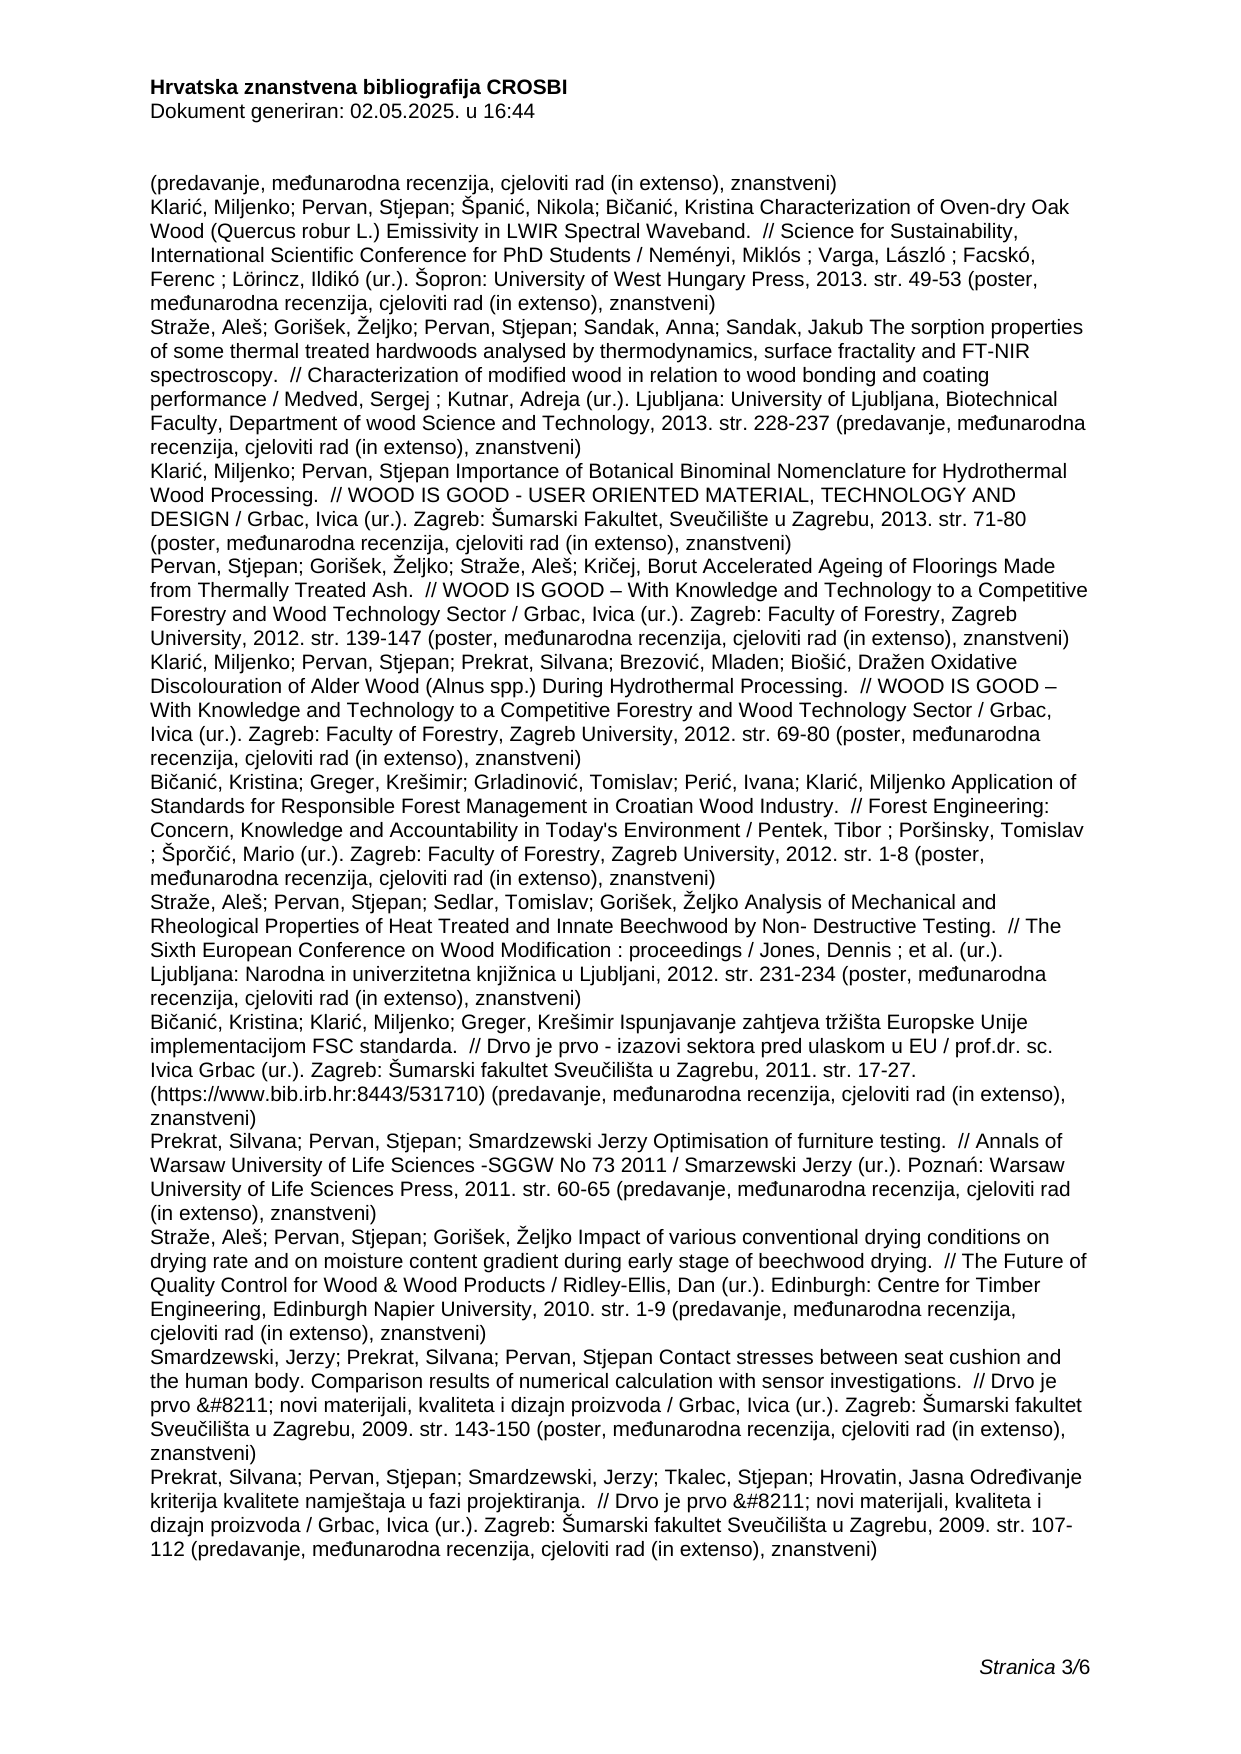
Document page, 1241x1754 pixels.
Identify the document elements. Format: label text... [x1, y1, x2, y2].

text Klarić, Miljenko; Pervan, Stjepan [150, 458, 1090, 554]
text Klarić, Miljenko; Pervan, Stjepan; Prekrat, Silvana; Brezović, Mladen; Biošić, Dražen [150, 650, 1090, 770]
text Bičanić, Kristina; Greger, Krešimir; Grladinović, Tomislav; Perić, Ivana; Klarić, Miljenko [150, 770, 1090, 890]
text Prekrat, Silvana; Pervan, Stjepan; Smardzewski Jerzy [150, 1129, 1090, 1225]
text Straže, Aleš; Pervan, Stjepan; Gorišek, Željko [150, 1225, 1090, 1345]
text Prekrat, Silvana; Pervan, Stjepan; Smardzewski, Jerzy; Tkalec, Stjepan; Hrovatin, Jasna [150, 1465, 1090, 1561]
text Straže, Aleš; Gorišek, Željko; Pervan, Stjepan; Sandak, Anna; Sandak, Jakub [150, 315, 1090, 458]
text Klarić, Miljenko; Pervan, Stjepan; Španić, Nikola; Bičanić, Kristina [150, 195, 1090, 315]
text Straže, Aleš; Pervan, Stjepan; Sedlar, Tomislav; Gorišek, Željko [150, 890, 1090, 1009]
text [150, 171, 1090, 195]
text Bičanić, Kristina; Klarić, Miljenko; Greger, Krešimir [150, 1009, 1090, 1129]
text Smardzewski, Jerzy; Prekrat, Silvana; Pervan, Stjepan [150, 1345, 1090, 1465]
text Pervan, Stjepan; Gorišek, Željko; Straže, Aleš; Kričej, Borut [150, 554, 1090, 650]
